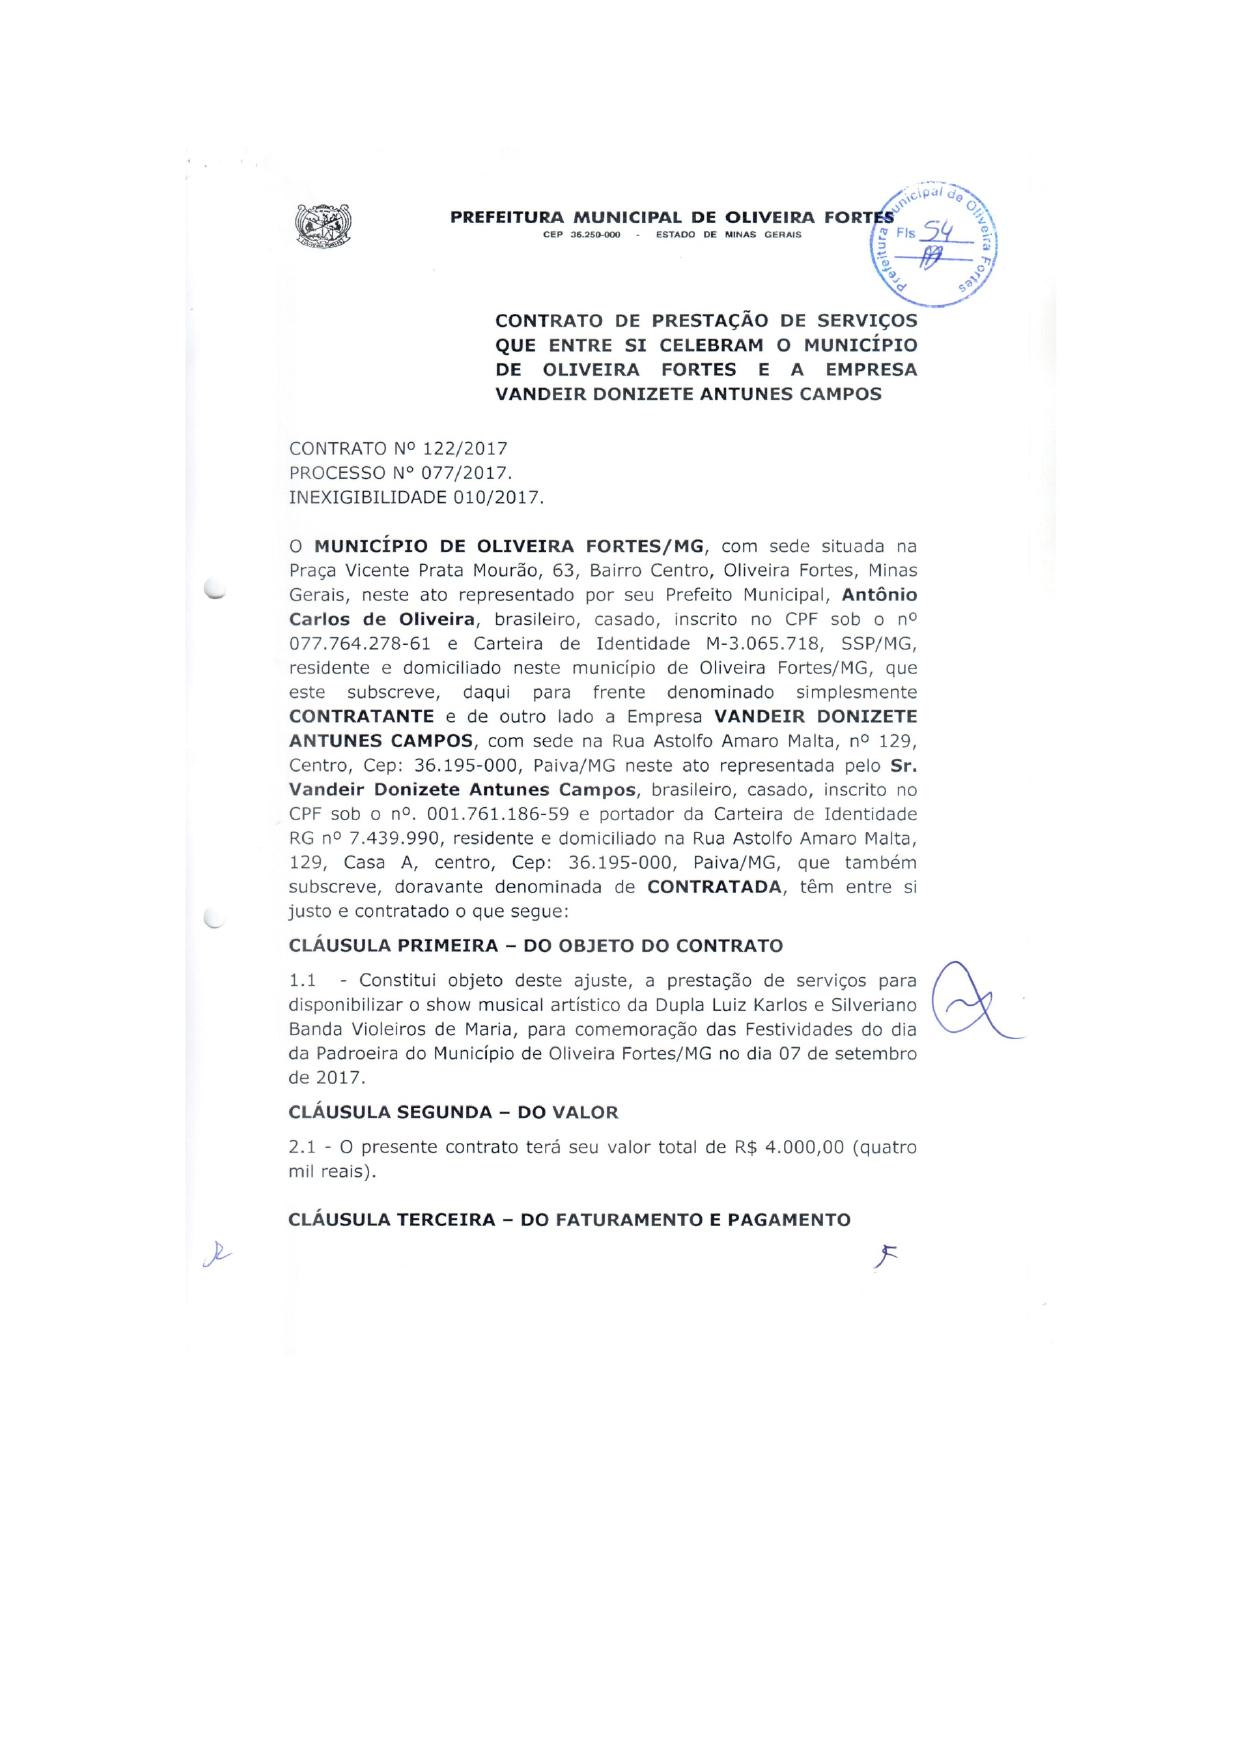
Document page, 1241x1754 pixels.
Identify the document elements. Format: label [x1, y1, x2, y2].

picture [177, 147, 1064, 1367]
